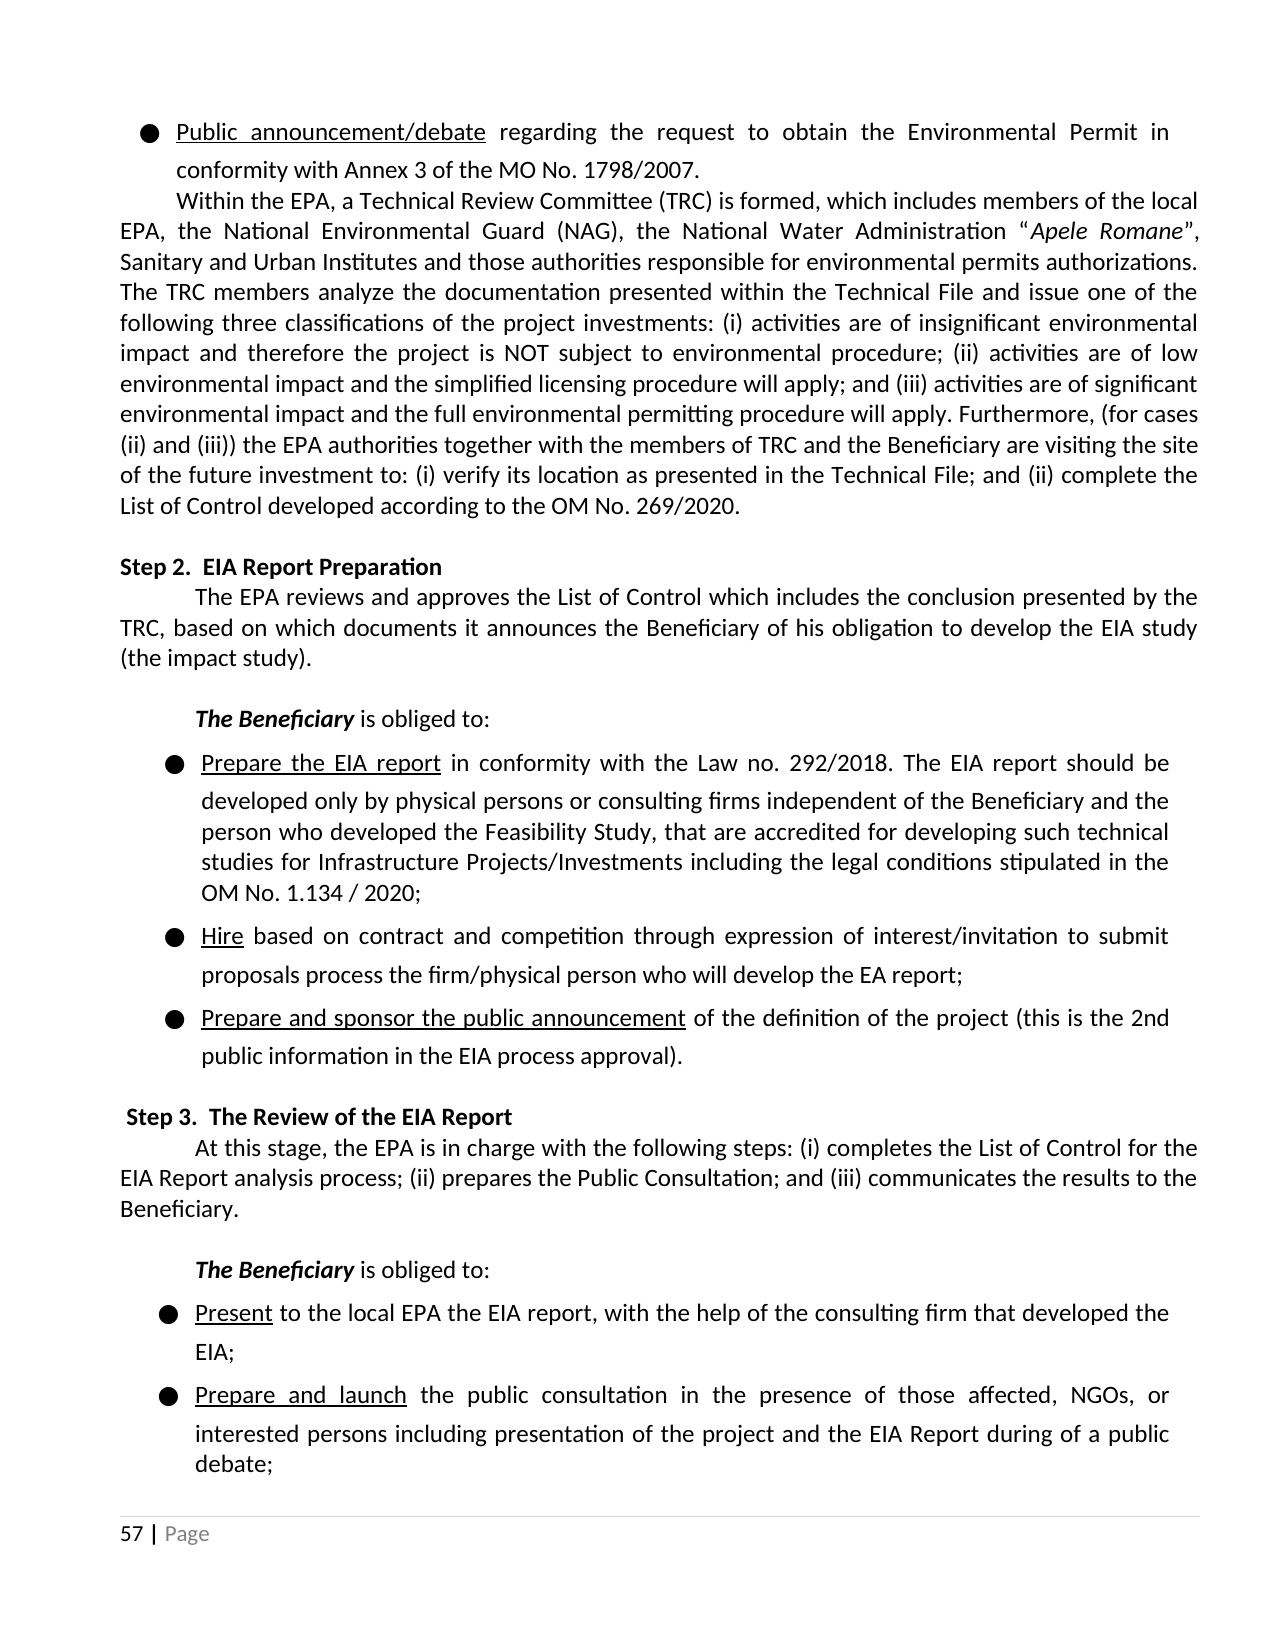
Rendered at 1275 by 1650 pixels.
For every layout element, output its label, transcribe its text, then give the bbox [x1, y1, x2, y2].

text The Beneficiary is obliged to: [120, 704, 1200, 734]
text The EPA reviews and approves the List of Control which includes the conclusion presented by the TRC, based on which documents it announces the Beneficiary of his obligation to develop the EIA study (the impact study). [120, 582, 1200, 673]
text Step 2. EIA Report Preparation [120, 551, 1200, 582]
list Prepare and launch the public consultation in the presence of those affected, NGOs, or interested persons including presentation of the project and the EIA Report during of a public debate; [157, 1366, 1171, 1479]
list Prepare the EIA report in conformity with the Law no. 292/2018. The EIA report should be developed only by physical persons or consulting firms independent of the Beneficiary and the person who developed the Feasibility Study, that are accredited for developing such technical studies for Infrastructure Projects/Investments including the legal conditions stipulated in the OM No. 1.134 / 2020; [164, 734, 1171, 907]
text Step 3. The Review of the EIA Report [126, 1102, 1200, 1132]
text Within the EPA, a Technical Review Committee (TRC) is formed, which includes members of the local EPA, the National Environmental Guard (NAG), the National Water Administration “Apele Romane”, Sanitary and Urban Institutes and those authorities responsible for environmental permits authorizations. The TRC members analyze the documentation presented within the Technical File and issue one of the following three classifications of the project investments: (i) activities are of insignificant environmental impact and therefore the project is NOT subject to environmental procedure; (ii) activities are of low environmental impact and the simplified licensing procedure will apply; and (iii) activities are of significant environmental impact and the full environmental permitting procedure will apply. Furthermore, (for cases (ii) and (iii)) the EPA authorities together with the members of TRC and the Beneficiary are visiting the site of the future investment to: (i) verify its location as presented in the Technical File; and (ii) complete the List of Control developed according to the OM No. 269/2020. [120, 185, 1200, 521]
list Prepare and sponsor the public announcement of the definition of the project (this is the 2nd public information in the EIA process approval). [164, 989, 1171, 1071]
text At this stage, the EPA is in charge with the following steps: (i) completes the List of Control for the EIA Report analysis process; (ii) prepares the Public Consultation; and (iii) communicates the results to the Beneficiary. [120, 1132, 1200, 1224]
list Present to the local EPA the EIA report, with the help of the consulting firm that developed the EIA; [157, 1285, 1171, 1366]
list Hire based on contract and competition through expression of interest/invitation to submit proposals process the firm/physical person who will develop the EA report; [164, 907, 1171, 989]
list Public announcement/debate regarding the request to obtain the Environmental Permit in conformity with Annex 3 of the MO No. 1798/2007. [139, 103, 1171, 185]
text The Beneficiary is obliged to: [195, 1254, 1200, 1285]
